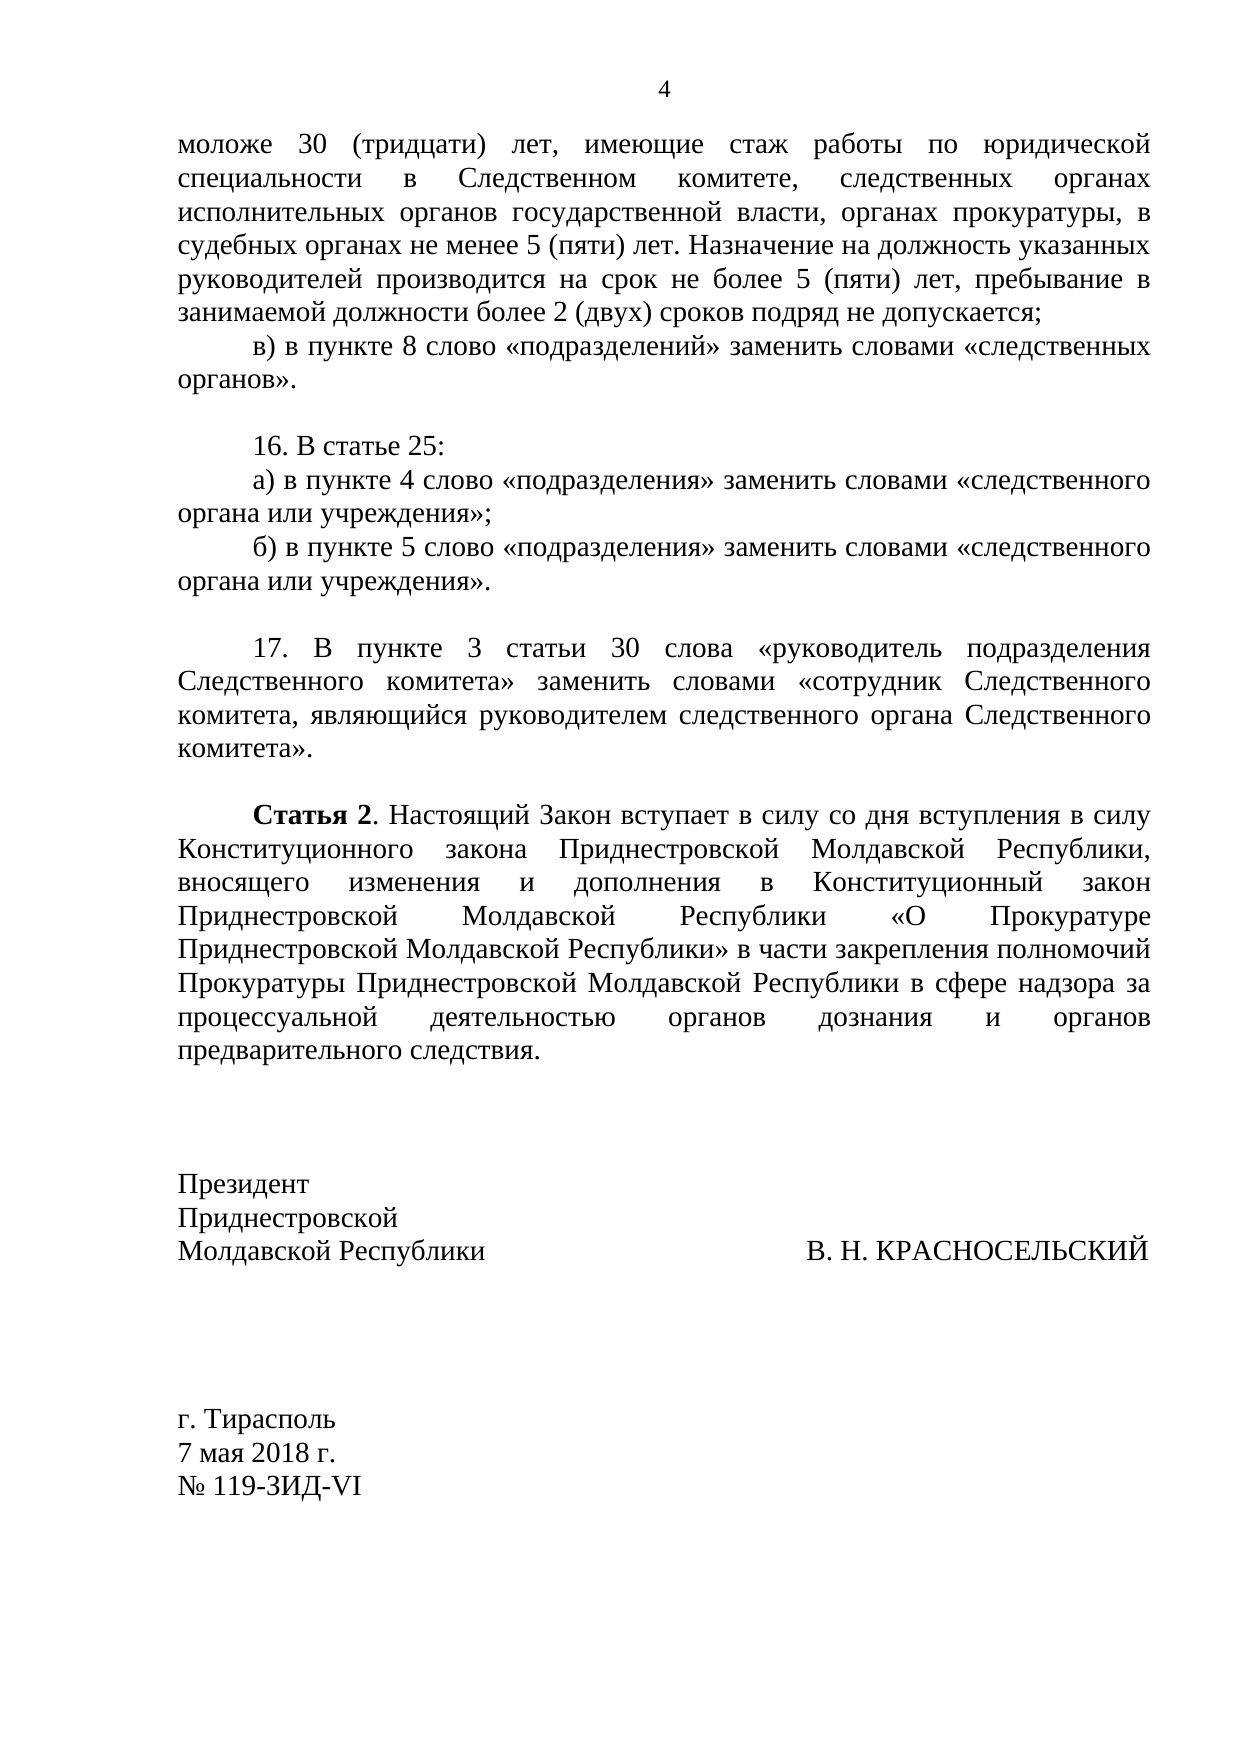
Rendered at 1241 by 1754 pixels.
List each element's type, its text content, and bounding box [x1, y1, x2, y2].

text г. Тирасполь [177, 1401, 1152, 1435]
text а) в пункте 4 слово «подразделения» заменить словами «следственного органа или учреждения»; [177, 462, 1152, 529]
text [177, 127, 1152, 328]
text № 119-ЗИД-VI [177, 1468, 1152, 1502]
text в) в пункте 8 слово «подразделений» заменить словами «следственных органов». [177, 328, 1152, 395]
text Приднестровской [177, 1200, 1152, 1233]
text Статья 2. Настоящий Закон вступает в силу со дня вступления в силу Конституционного закона Приднестровской Молдавской Республики, вносящего изменения и дополнения в Конституционный закон Приднестровской Молдавской Республики «О Прокуратуре Приднестровской Молдавской Республики» в части закрепления полномочий Прокуратуры Приднестровской Молдавской Республики в сфере надзора за процессуальной деятельностью органов дознания и органов предварительного следствия. [177, 797, 1152, 1066]
text 17. В пункте 3 статьи 30 слова «руководитель подразделения Следственного комитета» заменить словами «сотрудник Следственного комитета, являющийся руководителем следственного органа Следственного комитета». [177, 630, 1152, 764]
text 16. В статье 25: [177, 428, 1152, 462]
text Молдавской Республики В. Н. КРАСНОСЕЛЬСКИЙ [177, 1233, 1152, 1267]
text б) в пункте 5 слово «подразделения» заменить словами «следственного органа или учреждения». [177, 529, 1152, 596]
text Президент [177, 1166, 1152, 1200]
text 7 мая 2018 г. [177, 1435, 1152, 1468]
